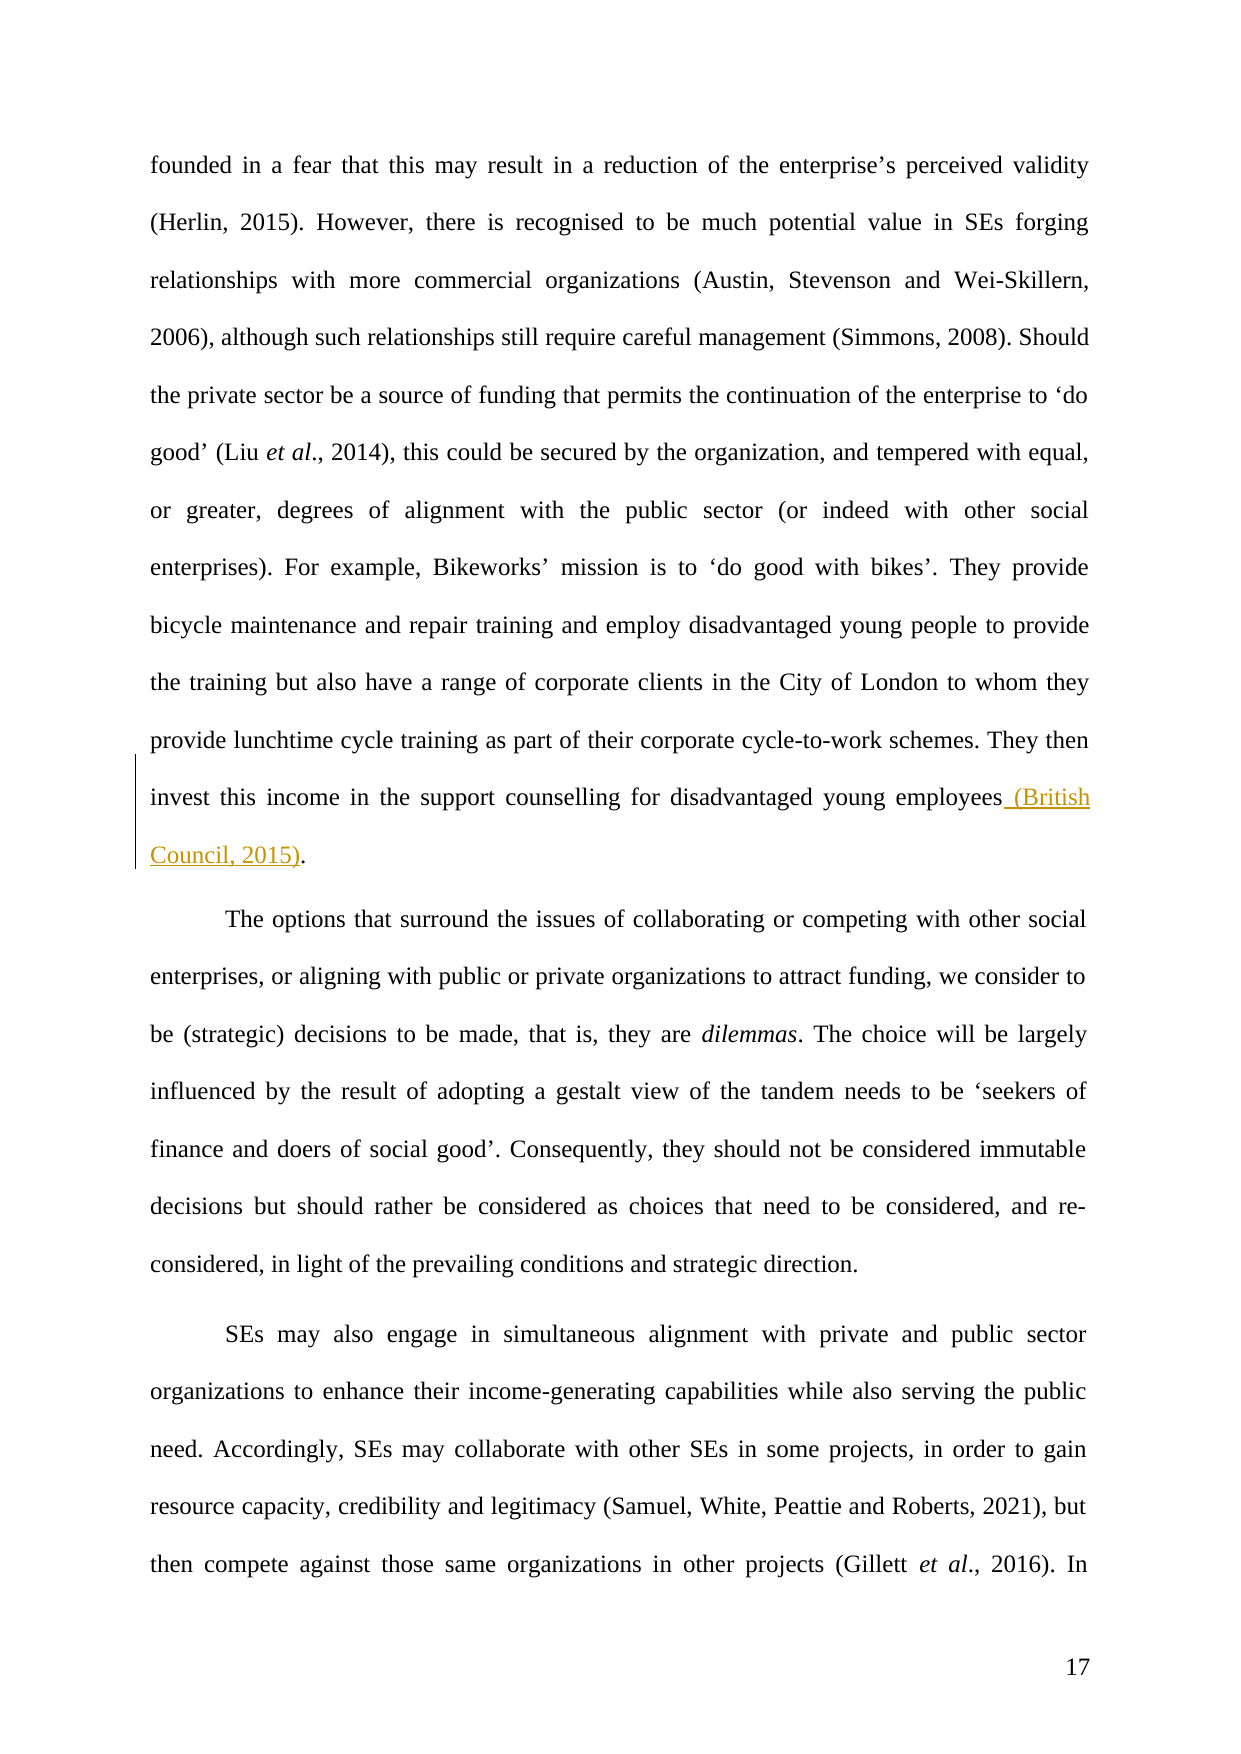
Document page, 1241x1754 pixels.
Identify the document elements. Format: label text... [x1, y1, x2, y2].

text The options that surround the issues of collaborating or competing with other social enterprises, or aligning with public or private organizations to attract funding, we consider to be (strategic) decisions to be made, that is, they are dilemmas. The choice will be largely influenced by the result of adopting a gestalt view of the tandem needs to be ‘seekers of finance and doers of social good’. Consequently, they should not be considered immutable decisions but should rather be considered as choices that need to be considered, and re-considered, in light of the prevailing conditions and strategic direction. [150, 904, 1087, 1277]
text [150, 150, 1090, 869]
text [150, 1319, 1087, 1577]
